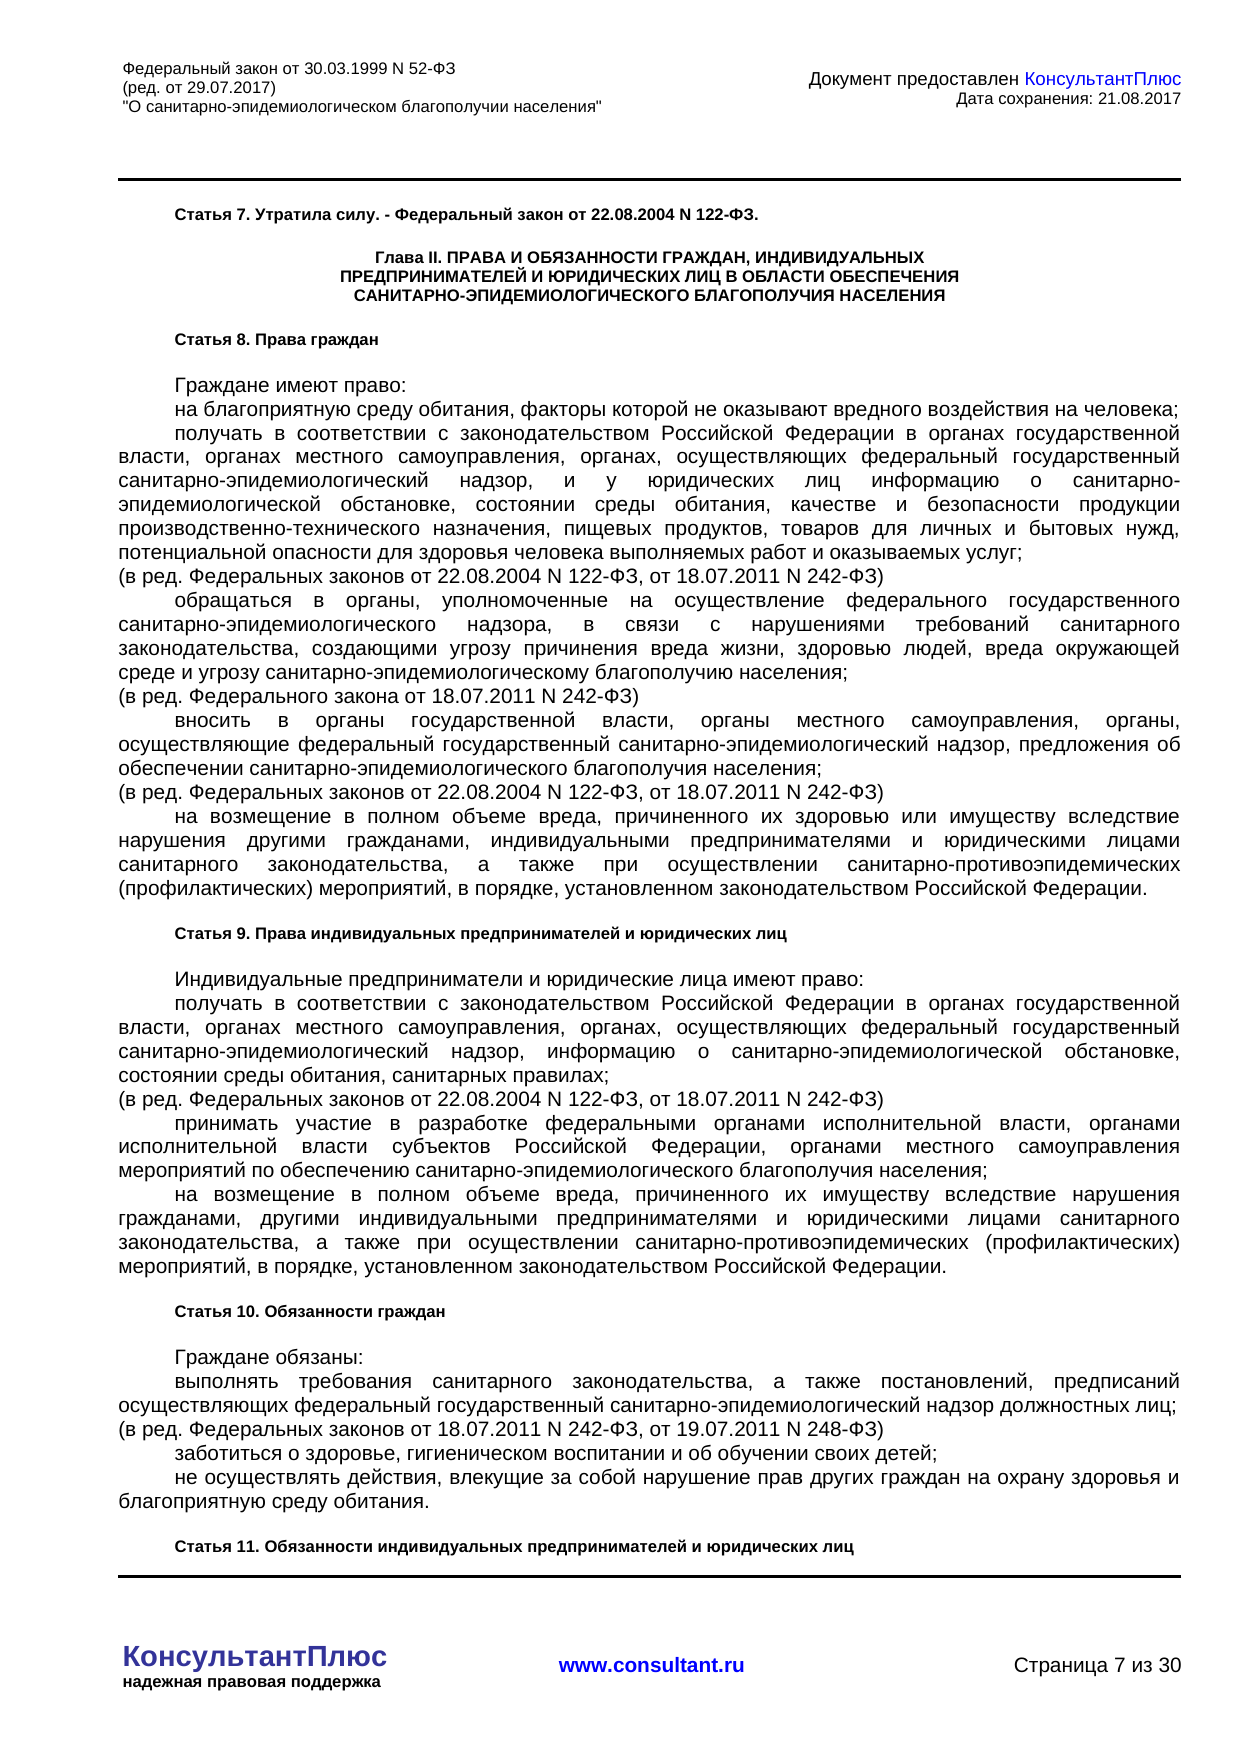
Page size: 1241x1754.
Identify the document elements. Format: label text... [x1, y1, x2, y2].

text (в ред. Федерального закона от 18.07.2011 N 242-ФЗ) [118, 684, 1181, 708]
text принимать участие в разработке федеральными органами исполнительной власти, органами исполнительной власти субъектов Российской Федерации, органами местного самоуправления мероприятий по обеспечению санитарно-эпидемиологического благополучия населения; [118, 1110, 1181, 1182]
title САНИТАРНО-ЭПИДЕМИОЛОГИЧЕСКОГО БЛАГОПОЛУЧИЯ НАСЕЛЕНИЯ [118, 286, 1181, 305]
text Граждане имеют право: [118, 372, 1181, 396]
text (в ред. Федеральных законов от 22.08.2004 N 122-ФЗ, от 18.07.2011 N 242-ФЗ) [118, 1086, 1181, 1110]
title Статья 10. Обязанности граждан [118, 1302, 1181, 1321]
text заботиться о здоровье, гигиеническом воспитании и об обучении своих детей; [118, 1441, 1181, 1465]
text вносить в органы государственной власти, органы местного самоуправления, органы, осуществляющие федеральный государственный санитарно-эпидемиологический надзор, предложения об обеспечении санитарно-эпидемиологического благополучия населения; [118, 708, 1181, 780]
title Глава II. ПРАВА И ОБЯЗАННОСТИ ГРАЖДАН, ИНДИВИДУАЛЬНЫХ [118, 248, 1181, 267]
title Статья 9. Права индивидуальных предпринимателей и юридических лиц [118, 923, 1181, 943]
text на возмещение в полном объеме вреда, причиненного их имуществу вследствие нарушения гражданами, другими индивидуальными предпринимателями и юридическими лицами санитарного законодательства, а также при осуществлении санитарно-противоэпидемических (профилактических) мероприятий, в порядке, установленном законодательством Российской Федерации. [118, 1182, 1181, 1278]
title ПРЕДПРИНИМАТЕЛЕЙ И ЮРИДИЧЕСКИХ ЛИЦ В ОБЛАСТИ ОБЕСПЕЧЕНИЯ [118, 267, 1181, 286]
text обращаться в органы, уполномоченные на осуществление федерального государственного санитарно-эпидемиологического надзора, в связи с нарушениями требований санитарного законодательства, создающими угрозу причинения вреда жизни, здоровью людей, вреда окружающей среде и угрозу санитарно-эпидемиологическому благополучию населения; [118, 588, 1181, 684]
text получать в соответствии с законодательством Российской Федерации в органах государственной власти, органах местного самоуправления, органах, осуществляющих федеральный государственный санитарно-эпидемиологический надзор, информацию о санитарно-эпидемиологической обстановке, состоянии среды обитания, санитарных правилах; [118, 991, 1181, 1086]
text получать в соответствии с законодательством Российской Федерации в органах государственной власти, органах местного самоуправления, органах, осуществляющих федеральный государственный санитарно-эпидемиологический надзор, и у юридических лиц информацию о санитарно-эпидемиологической обстановке, состоянии среды обитания, качестве и безопасности продукции производственно-технического назначения, пищевых продуктов, товаров для личных и бытовых нужд, потенциальной опасности для здоровья человека выполняемых работ и оказываемых услуг; [118, 420, 1181, 564]
text Индивидуальные предприниматели и юридические лица имеют право: [118, 967, 1181, 991]
text на возмещение в полном объеме вреда, причиненного их здоровью или имуществу вследствие нарушения другими гражданами, индивидуальными предпринимателями и юридическими лицами санитарного законодательства, а также при осуществлении санитарно-противоэпидемических (профилактических) мероприятий, в порядке, установленном законодательством Российской Федерации. [118, 804, 1181, 899]
text (в ред. Федеральных законов от 22.08.2004 N 122-ФЗ, от 18.07.2011 N 242-ФЗ) [118, 780, 1181, 804]
title Статья 7. Утратила силу. - Федеральный закон от 22.08.2004 N 122-ФЗ. [118, 205, 1181, 224]
text Граждане обязаны: [118, 1345, 1181, 1369]
title Статья 11. Обязанности индивидуальных предпринимателей и юридических лиц [118, 1537, 1181, 1556]
text (в ред. Федеральных законов от 18.07.2011 N 242-ФЗ, от 19.07.2011 N 248-ФЗ) [118, 1417, 1181, 1441]
title Статья 8. Права граждан [118, 329, 1181, 348]
text на благоприятную среду обитания, факторы которой не оказывают вредного воздействия на человека; [118, 396, 1181, 420]
text (в ред. Федеральных законов от 22.08.2004 N 122-ФЗ, от 18.07.2011 N 242-ФЗ) [118, 564, 1181, 588]
text не осуществлять действия, влекущие за собой нарушение прав других граждан на охрану здоровья и благоприятную среду обитания. [118, 1465, 1181, 1513]
